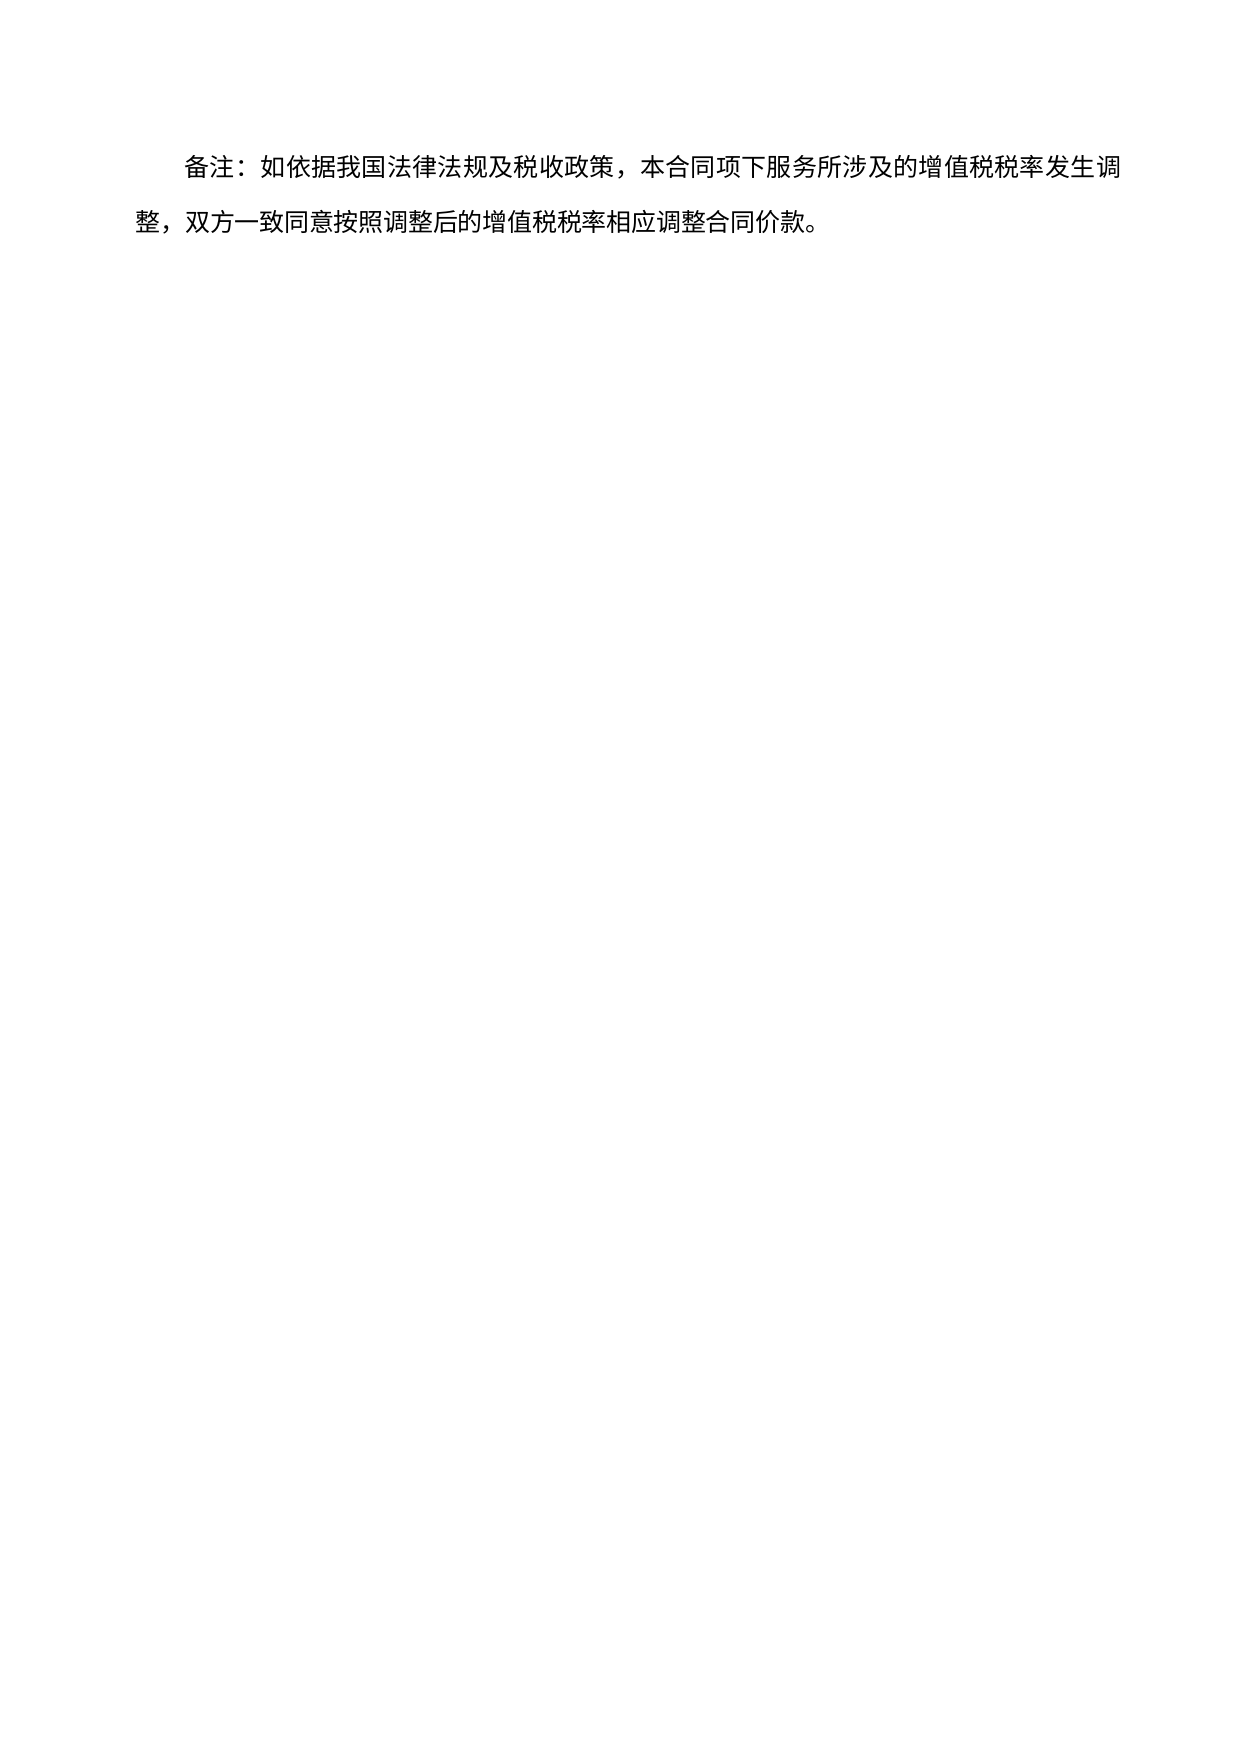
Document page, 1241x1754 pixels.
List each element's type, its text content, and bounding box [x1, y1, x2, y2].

text 备注：如依据我国法律法规及税收政策，本合同项下服务所涉及的增值税税率发生调整，双方一致同意按照调整后的增值税税率相应调整合同价款。 [135, 148, 1121, 238]
